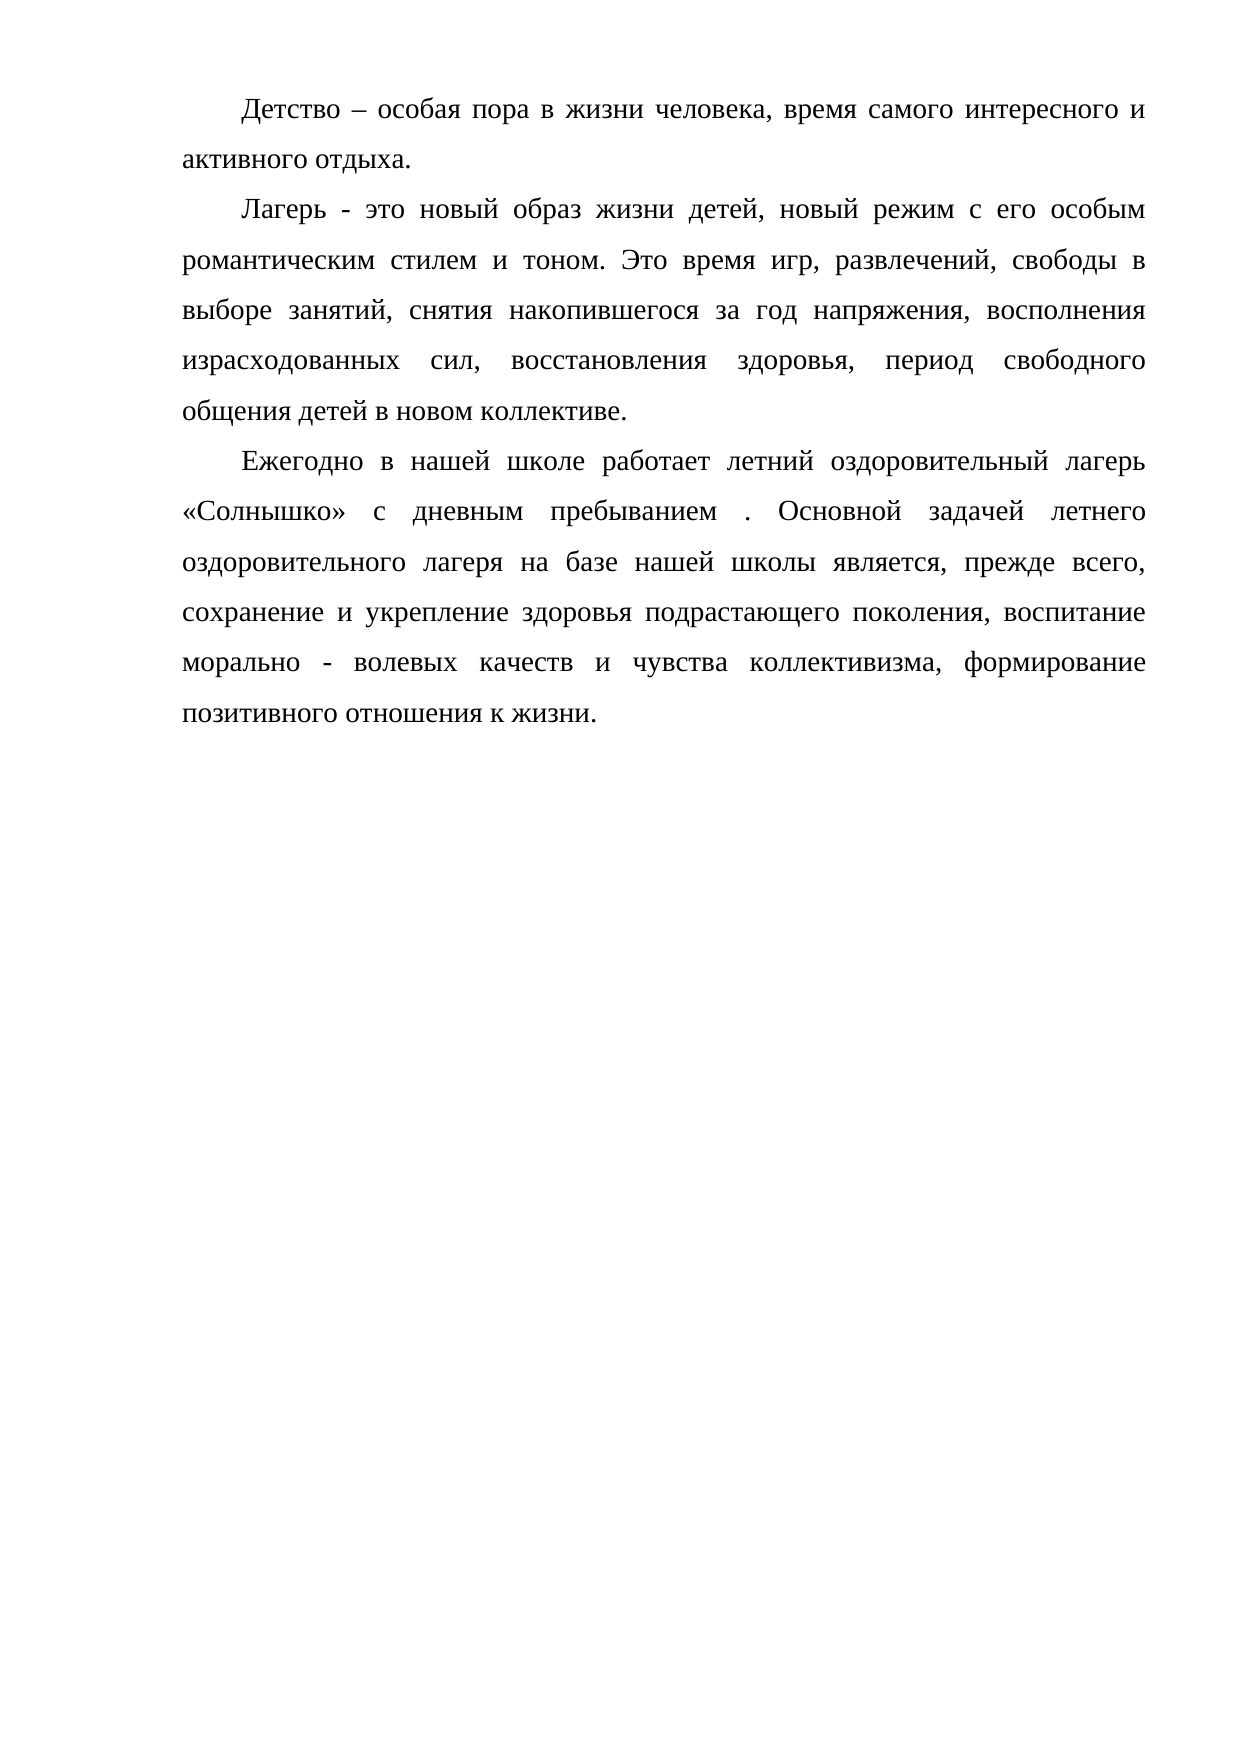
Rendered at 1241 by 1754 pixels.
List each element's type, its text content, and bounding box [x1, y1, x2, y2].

text Лагерь - это новый образ жизни детей, новый режим с его особым романтическим стилем и тоном. Это время игр, развлечений, свободы в выборе занятий, снятия накопившегося за год напряжения, восполнения израсходованных сил, восстановления здоровья, период свободного общения детей в новом коллективе. [182, 192, 1147, 426]
text Ежегодно в нашей школе работает летний оздоровительный лагерь «Солнышко» с дневным пребыванием . Основной задачей летнего оздоровительного лагеря на базе нашей школы является, прежде всего, сохранение и укрепление здоровья подрастающего поколения, воспитание морально - волевых качеств и чувства коллективизма, формирование позитивного отношения к жизни. [182, 443, 1147, 728]
text Детство – особая пора в жизни человека, время самого интересного и активного отдыха. [182, 91, 1147, 175]
